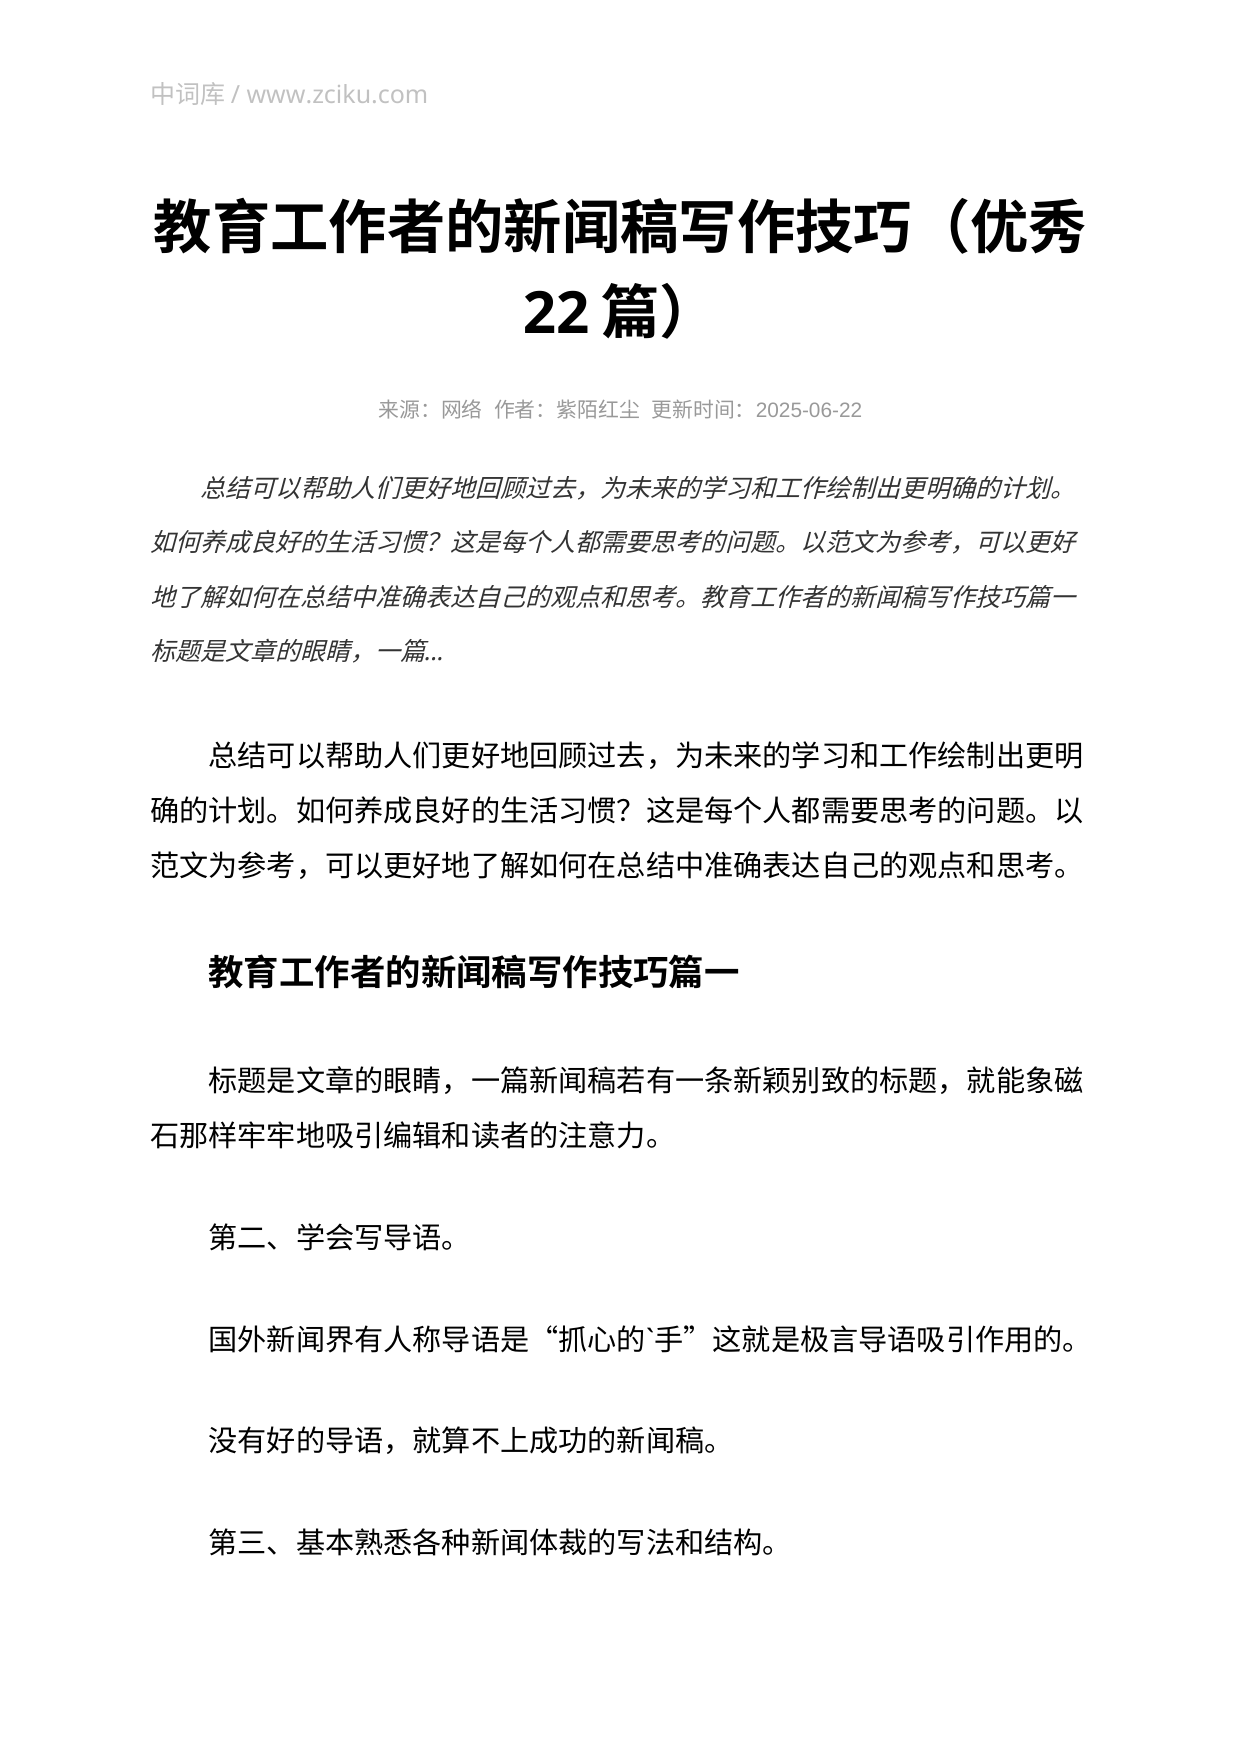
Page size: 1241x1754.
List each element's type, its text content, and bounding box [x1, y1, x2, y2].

text 国外新闻界有人称导语是“抓心的`手”这就是极言导语吸引作用的。 [150, 1316, 1090, 1358]
text 第三、基本熟悉各种新闻体裁的写法和结构。 [150, 1520, 1090, 1562]
text 没有好的导语，就算不上成功的新闻稿。 [150, 1418, 1090, 1460]
text 总结可以帮助人们更好地回顾过去，为未来的学习和工作绘制出更明确的计划。如何养成良好的生活习惯？这是每个人都需要思考的问题。以范文为参考，可以更好地了解如何在总结中准确表达自己的观点和思考。 [150, 733, 1090, 885]
text 标题是文章的眼睛，一篇新闻稿若有一条新颖别致的标题，就能象磁石那样牢牢地吸引编辑和读者的注意力。 [150, 1058, 1090, 1155]
text 来源：网络 作者：紫陌红尘 更新时间：2025-06-22 [150, 397, 1090, 421]
text 第二、学会写导语。 [150, 1214, 1090, 1257]
subtitle 教育工作者的新闻稿写作技巧（优秀22篇） [150, 181, 1090, 351]
text 教育工作者的新闻稿写作技巧篇一 [150, 944, 1090, 995]
text 总结可以帮助人们更好地回顾过去，为未来的学习和工作绘制出更明确的计划。如何养成良好的生活习惯？这是每个人都需要思考的问题。以范文为参考，可以更好地了解如何在总结中准确表达自己的观点和思考。教育工作者的新闻稿写作技巧篇一标题是文章的眼睛，一篇... [150, 468, 1090, 668]
